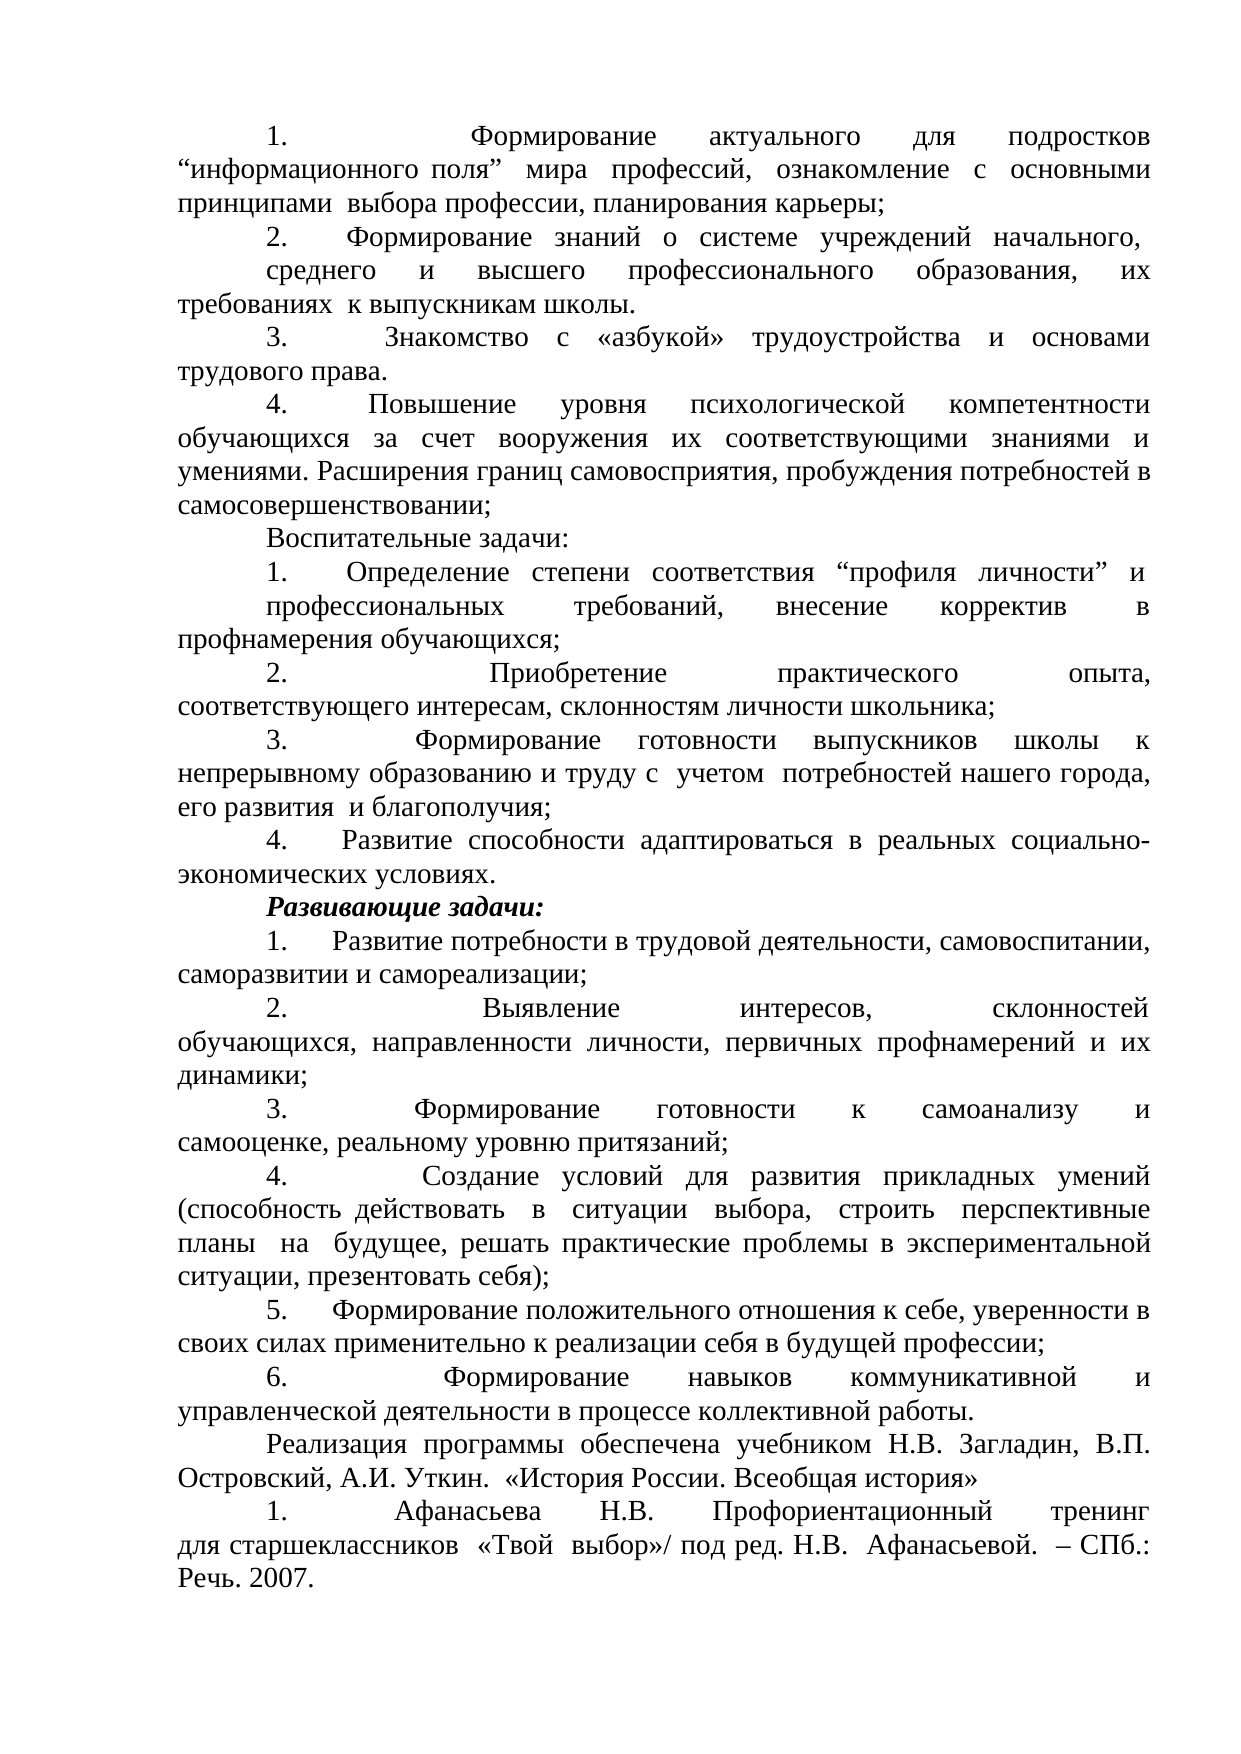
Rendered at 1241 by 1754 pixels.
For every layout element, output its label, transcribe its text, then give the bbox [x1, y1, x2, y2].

text 1. Афанасьева Н.В. Профориентационный тренинг для старшеклассников «Твой выбор»/ под ред. Н.В. Афанасьевой. – СПб.: Речь. 2007. [177, 1493, 1152, 1594]
text 1. Развитие потребности в трудовой деятельности, самовоспитании, саморазвитии и самореализации; [177, 923, 1152, 990]
text 2. Приобретение практического опыта, соответствующего интересам, склонностям личности школьника; [177, 655, 1152, 722]
text профессиональных требований, внесение корректив в профнамерения обучающихся; [177, 588, 1152, 655]
text 4. Создание условий для развития прикладных умений (способность действовать в ситуации выбора, строить перспективные планы на будущее, решать практические проблемы в экспериментальной ситуации, презентовать себя); [177, 1158, 1152, 1292]
text 3. Формирование готовности к самоанализу и самооценке, реальному уровню притязаний; [177, 1091, 1152, 1158]
text Развивающие задачи: [177, 889, 1152, 923]
text 6. Формирование навыков коммуникативной и управленческой деятельности в процессе коллективной работы. [177, 1359, 1152, 1426]
text Реализация программы обеспечена учебником Н.В. Загладин, В.П. Островский, А.И. Уткин. «История России. Всеобщая история» [177, 1426, 1152, 1493]
text среднего и высшего профессионального образования, их требованиях к выпускникам школы. [177, 252, 1152, 319]
text 5. Формирование положительного отношения к себе, уверенности в своих силах применительно к реализации себя в будущей профессии; [177, 1292, 1152, 1359]
text Воспитательные задачи: [177, 521, 1152, 554]
text 3. Знакомство с «азбукой» трудоустройства и основами трудового права. [177, 319, 1152, 386]
text 1. Определение степени соответствия “профиля личности” и [177, 554, 1152, 588]
text 4. Развитие способности адаптироваться в реальных социально-экономических условиях. [177, 822, 1152, 889]
text 1. Формирование актуального для подростков “информационного поля” мира профессий, ознакомление с основными принципами выбора профессии, планирования карьеры; [177, 118, 1152, 219]
text 2. Формирование знаний о системе учреждений начального, [177, 219, 1152, 252]
text 2. Выявление интересов, склонностей обучающихся, направленности личности, первичных профнамерений и их динамики; [177, 990, 1152, 1091]
text 3. Формирование готовности выпускников школы к непрерывному образованию и труду с учетом потребностей нашего города, его развития и благополучия; [177, 722, 1152, 822]
text 4. Повышение уровня психологической компетентности обучающихся за счет вооружения их соответствующими знаниями и умениями. Расширения границ самовосприятия, пробуждения потребностей в самосовершенствовании; [177, 386, 1152, 521]
